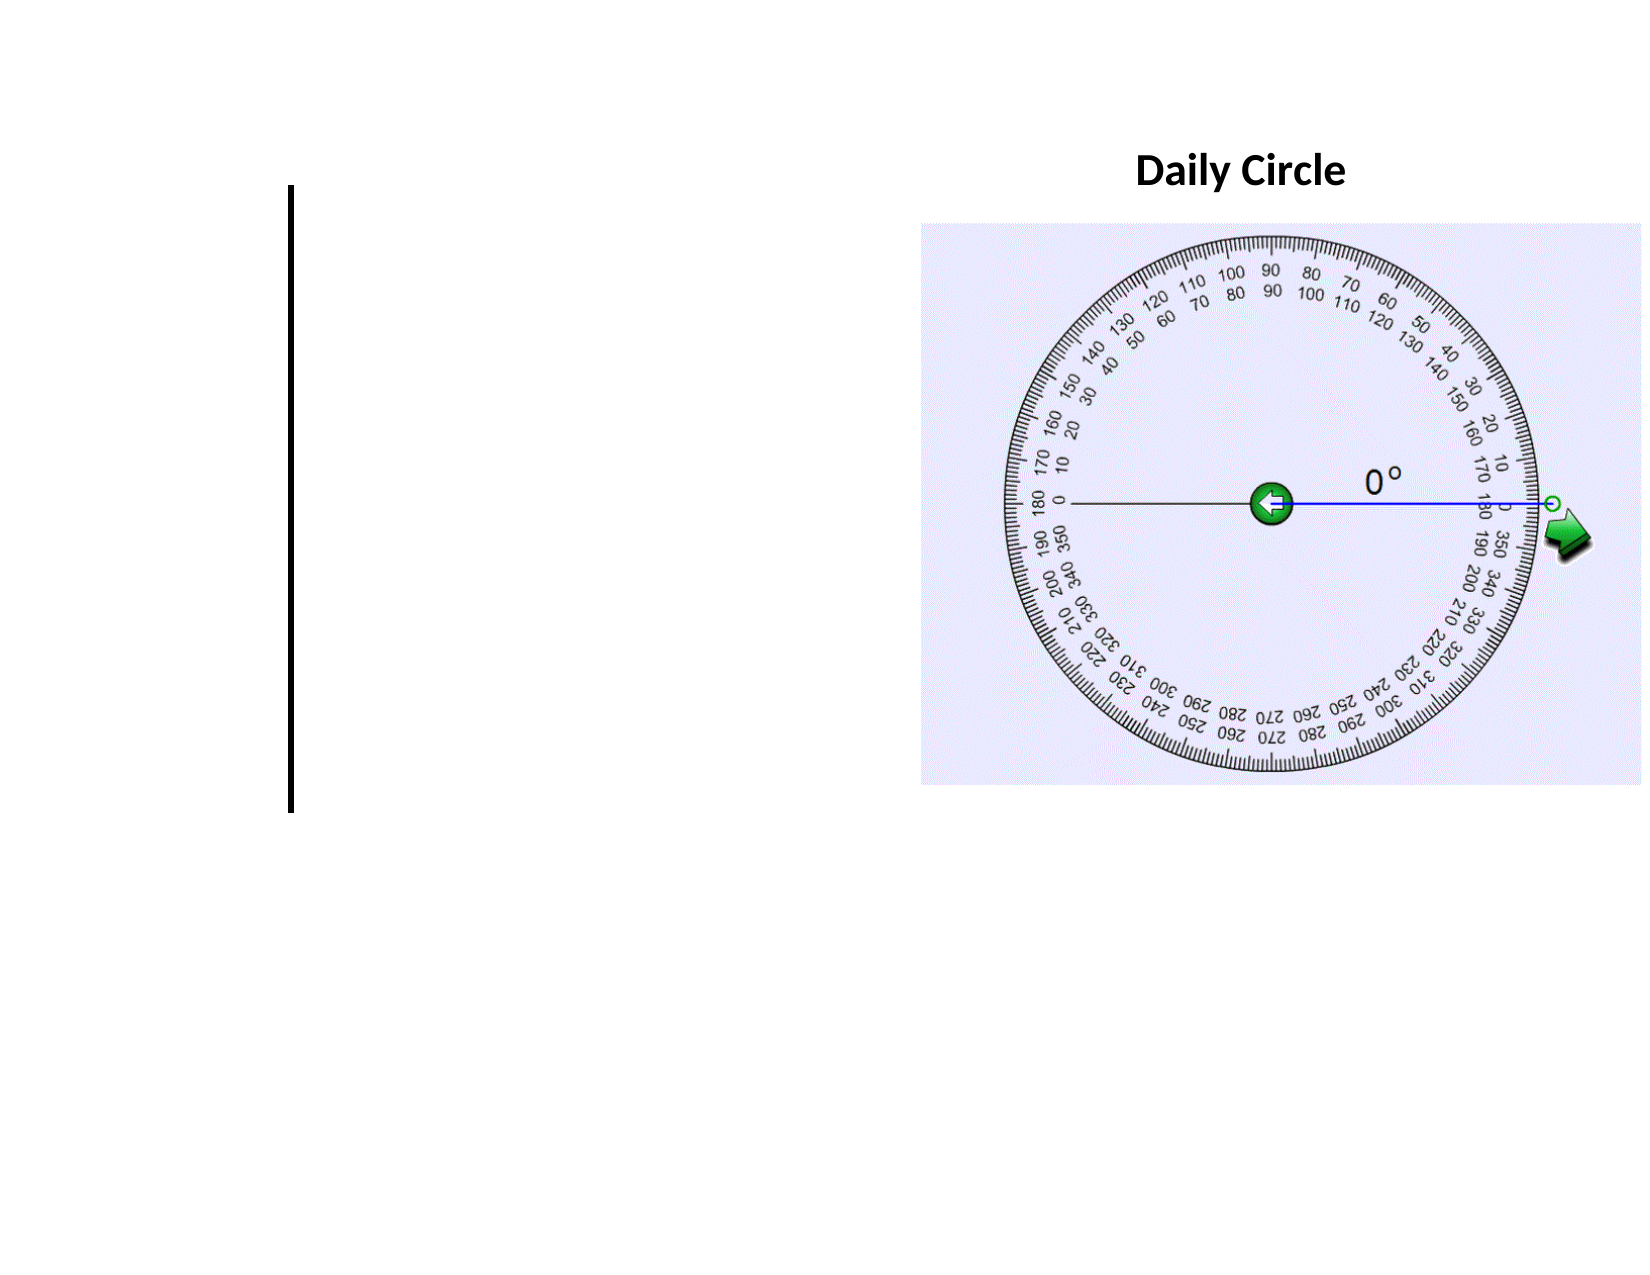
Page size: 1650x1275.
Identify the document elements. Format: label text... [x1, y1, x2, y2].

picture [921, 223, 1642, 785]
text Daily Circle [225, 141, 1575, 197]
